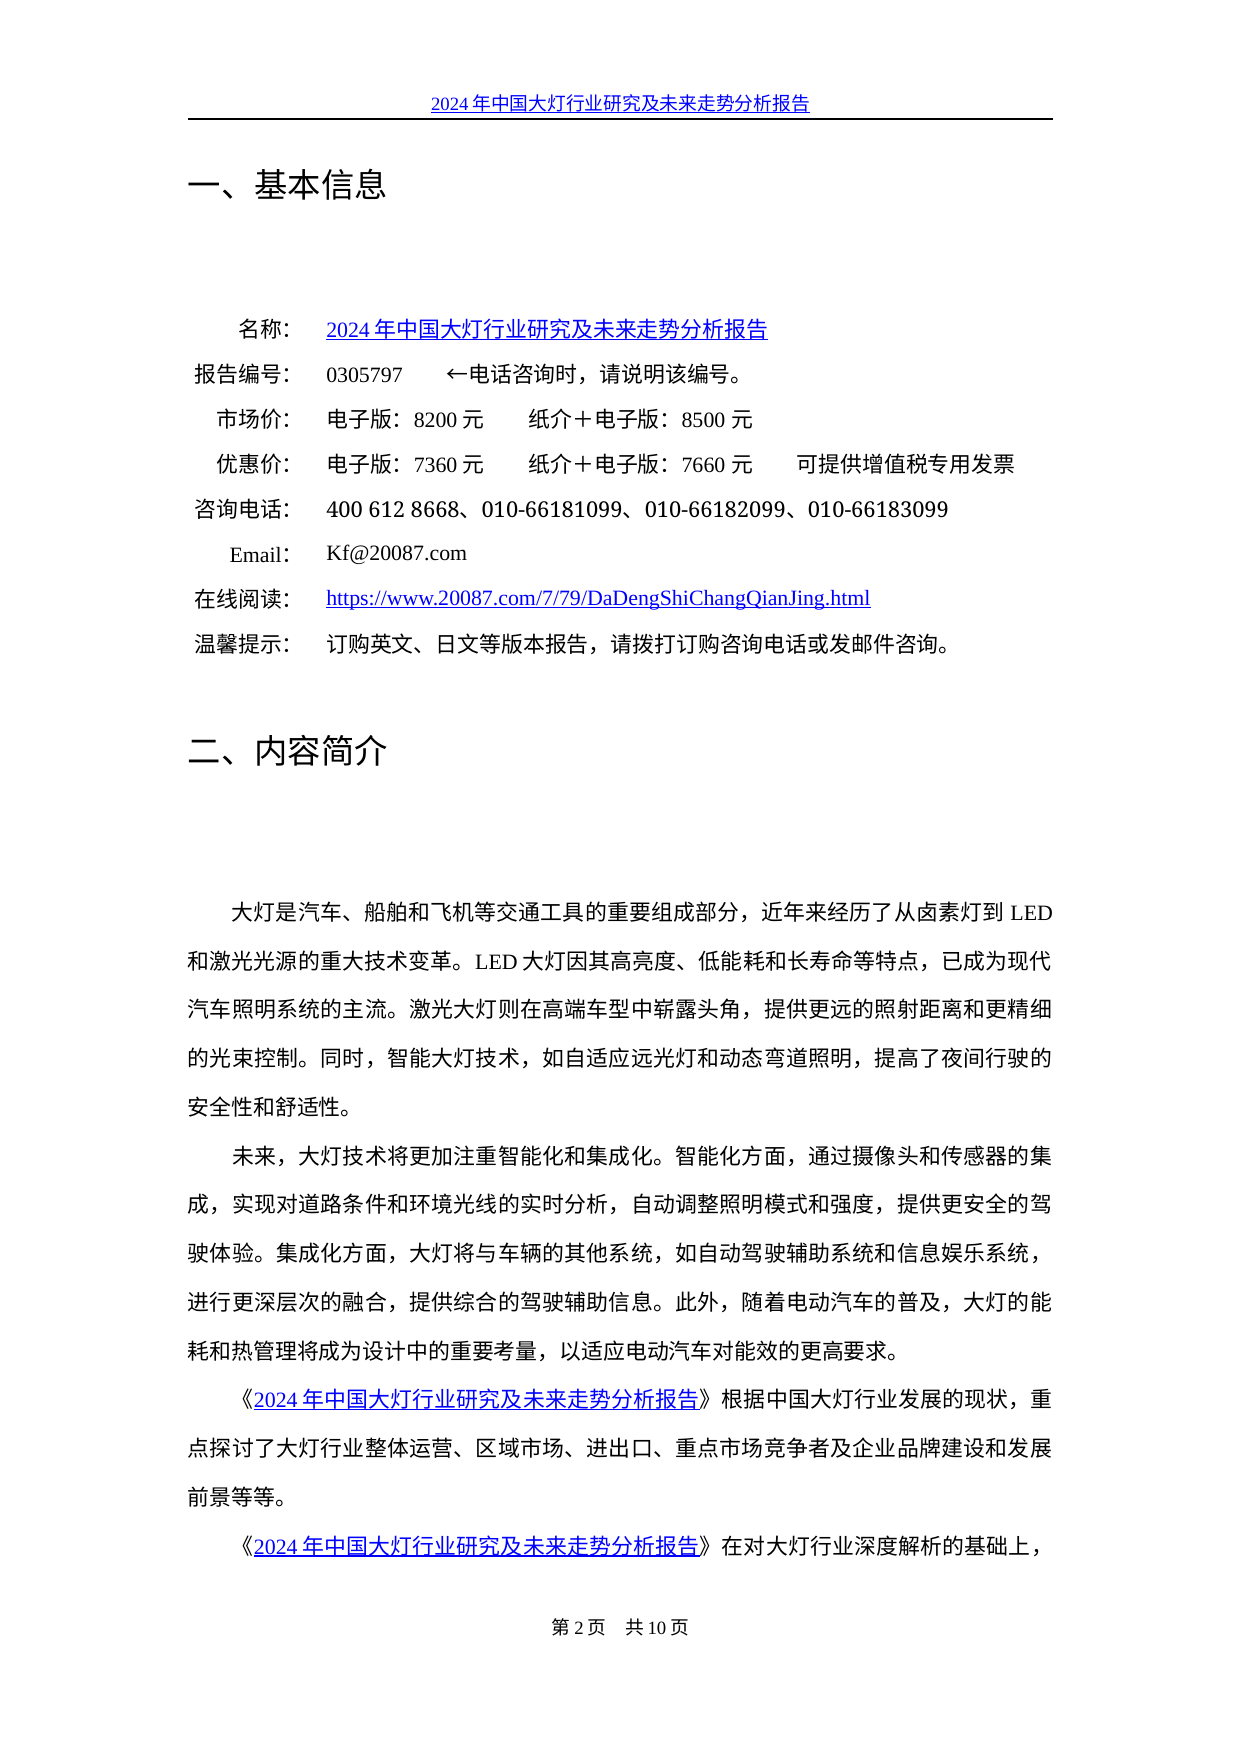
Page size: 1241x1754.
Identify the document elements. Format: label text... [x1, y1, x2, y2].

table_cell 温馨提示： [167, 627, 315, 672]
table_cell 优惠价： [167, 447, 315, 492]
table_cell [315, 582, 1073, 627]
table_cell 市场价： [167, 402, 315, 447]
table_cell 电子版：7360 元 纸介＋电子版：7660 元 可提供增值税专用发票 [315, 447, 1073, 492]
table_cell 电子版：8200 元 纸介＋电子版：8500 元 [315, 402, 1073, 447]
table_cell 0305797 ←电话咨询时，请说明该编号。 [315, 357, 1073, 402]
title 二、内容简介 [187, 717, 1053, 782]
table_cell 报告编号： [167, 357, 315, 402]
table_header 名称： [167, 312, 315, 357]
table_cell 400 612 8668、010-66181099、010-66182099、010-66183099 [315, 492, 1073, 537]
title 一、基本信息 [187, 150, 1053, 215]
table_cell Email： [167, 537, 315, 582]
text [187, 894, 1053, 1561]
table_cell Kf@20087.com [315, 537, 1073, 582]
table_cell 咨询电话： [167, 492, 315, 537]
table_cell 在线阅读： [167, 582, 315, 627]
table_cell 订购英文、日文等版本报告，请拨打订购咨询电话或发邮件咨询。 [315, 627, 1073, 672]
table_header 2024年中国大灯行业研究及未来走势分析报告 [315, 312, 1073, 357]
